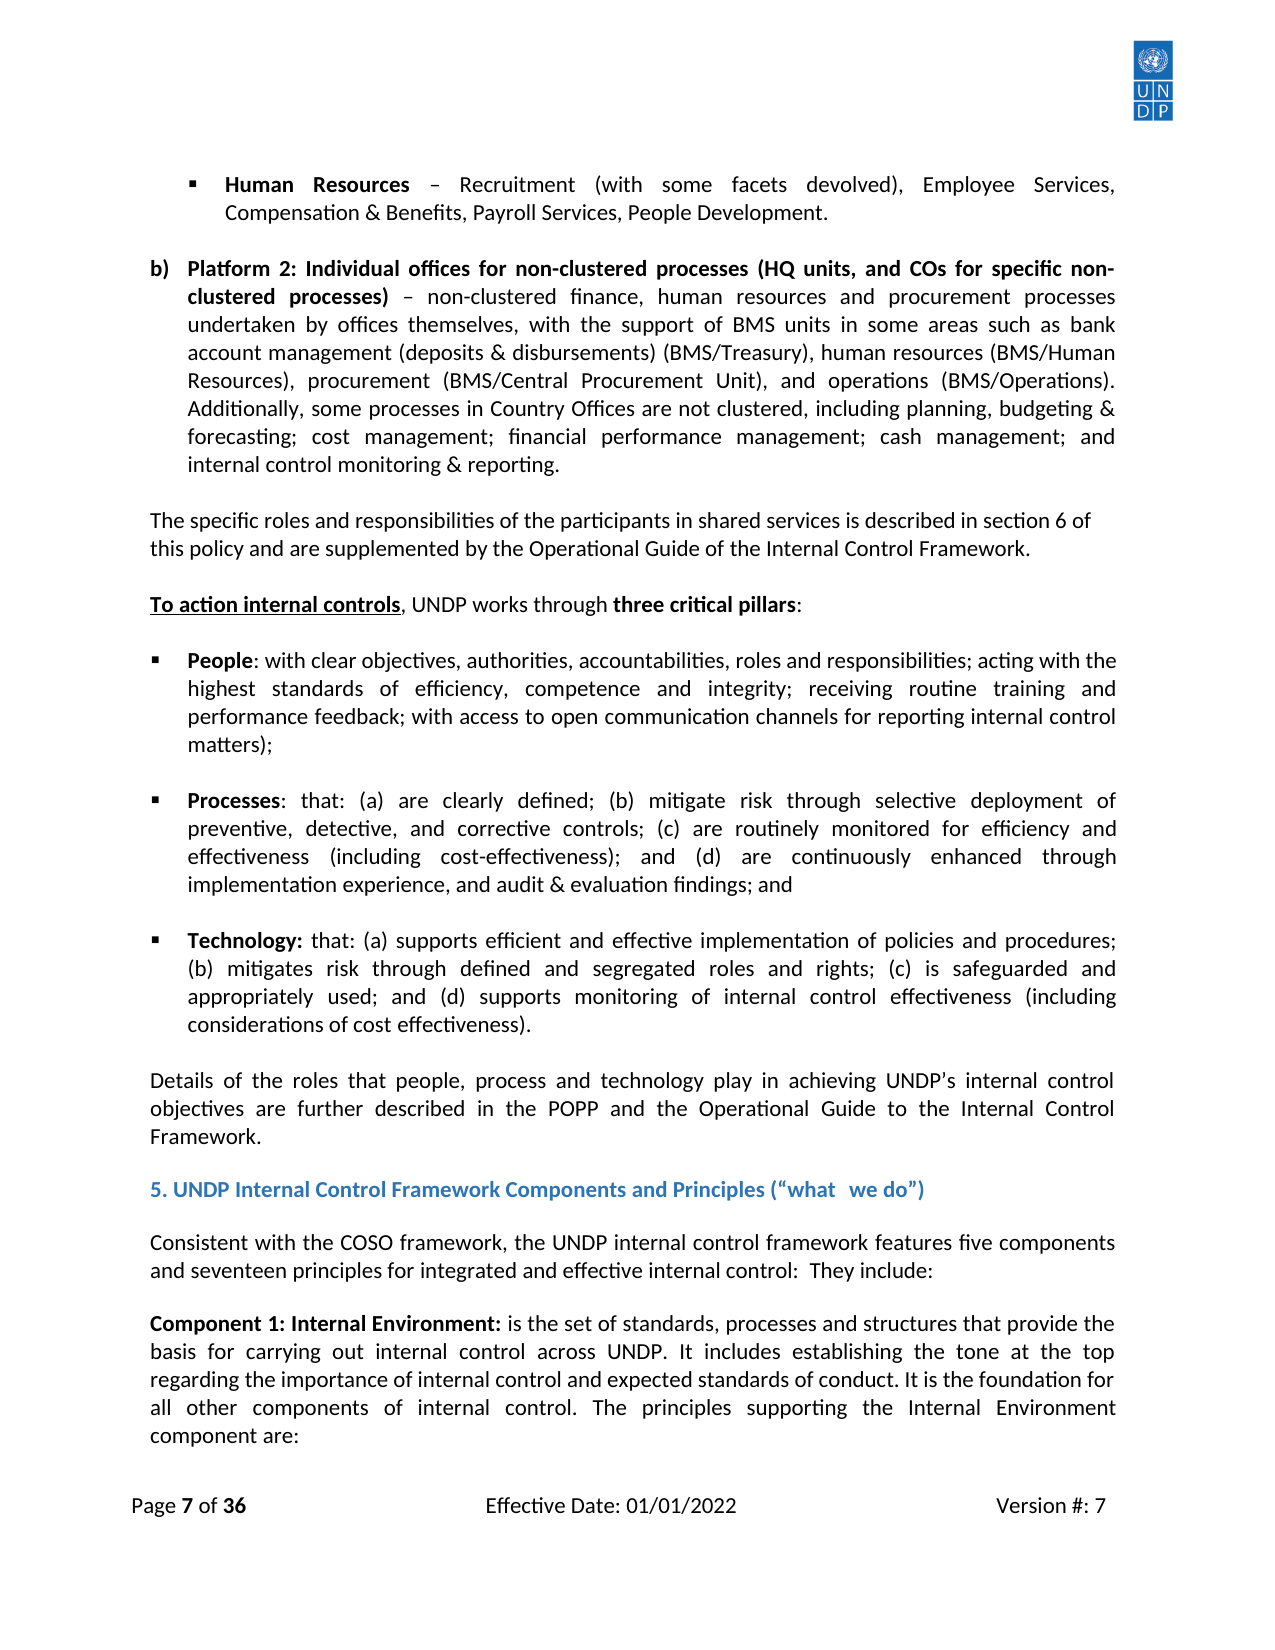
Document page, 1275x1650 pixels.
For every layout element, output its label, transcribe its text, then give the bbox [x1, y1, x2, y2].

picture [1114, 21, 1192, 140]
subtitle 5. UNDP Internal Control Framework Components and Principles (“what we do”) [150, 1175, 1126, 1203]
list Human Resources – Recruitment (with some facets devolved), Employee Services, Compensation & Benefits, Payroll Services, People Development. [187, 170, 1117, 226]
list Technology: that: (a) supports efficient and effective implementation of policies and procedures; (b) mitigates risk through defined and segregated roles and rights; (c) is safeguarded and appropriately used; and (d) supports monitoring of internal control effectiveness (including considerations of cost effectiveness). [150, 926, 1118, 1038]
list People: with clear objectives, authorities, accountabilities, roles and responsibilities; acting with the highest standards of efficiency, competence and integrity; receiving routine training and performance feedback; with access to open communication channels for reporting internal control matters); [150, 646, 1118, 758]
text Consistent with the COSO framework, the UNDP internal control framework features five components and seventeen principles for integrated and effective internal control: They include: [150, 1228, 1117, 1284]
text Details of the roles that people, process and technology play in achieving UNDP’s internal control objectives are further described in the POPP and the Operational Guide to the Internal Control Framework. [150, 1066, 1117, 1150]
list Platform 2: Individual offices for non-clustered processes (HQ units, and COs for specific non- clustered processes) – non-clustered finance, human resources and procurement processes undertaken by offices themselves, with the support of BMS units in some areas such as bank account management (deposits & disbursements) (BMS/Treasury), human resources (BMS/Human Resources), procurement (BMS/Central Procurement Unit), and operations (BMS/Operations). Additionally, some processes in Country Offices are not clustered, including planning, budgeting & forecasting; cost management; financial performance management; cash management; and internal control monitoring & reporting. [150, 254, 1117, 478]
text To action internal controls, UNDP works through three critical pillars: [150, 590, 1192, 618]
text Component 1: Internal Environment: is the set of standards, processes and structures that provide the basis for carrying out internal control across UNDP. It includes establishing the tone at the top regarding the importance of internal control and expected standards of conduct. It is the foundation for all other components of internal control. The principles supporting the Internal Environment component are: [150, 1309, 1117, 1449]
text The specific roles and responsibilities of the participants in shared services is described in section 6 of this policy and are supplemented by the Operational Guide of the Internal Control Framework. [150, 506, 1117, 562]
list Processes: that: (a) are clearly defined; (b) mitigate risk through selective deployment of preventive, detective, and corrective controls; (c) are routinely monitored for efficiency and effectiveness (including cost-effectiveness); and (d) are continuously enhanced through implementation experience, and audit & evaluation findings; and [150, 786, 1118, 898]
